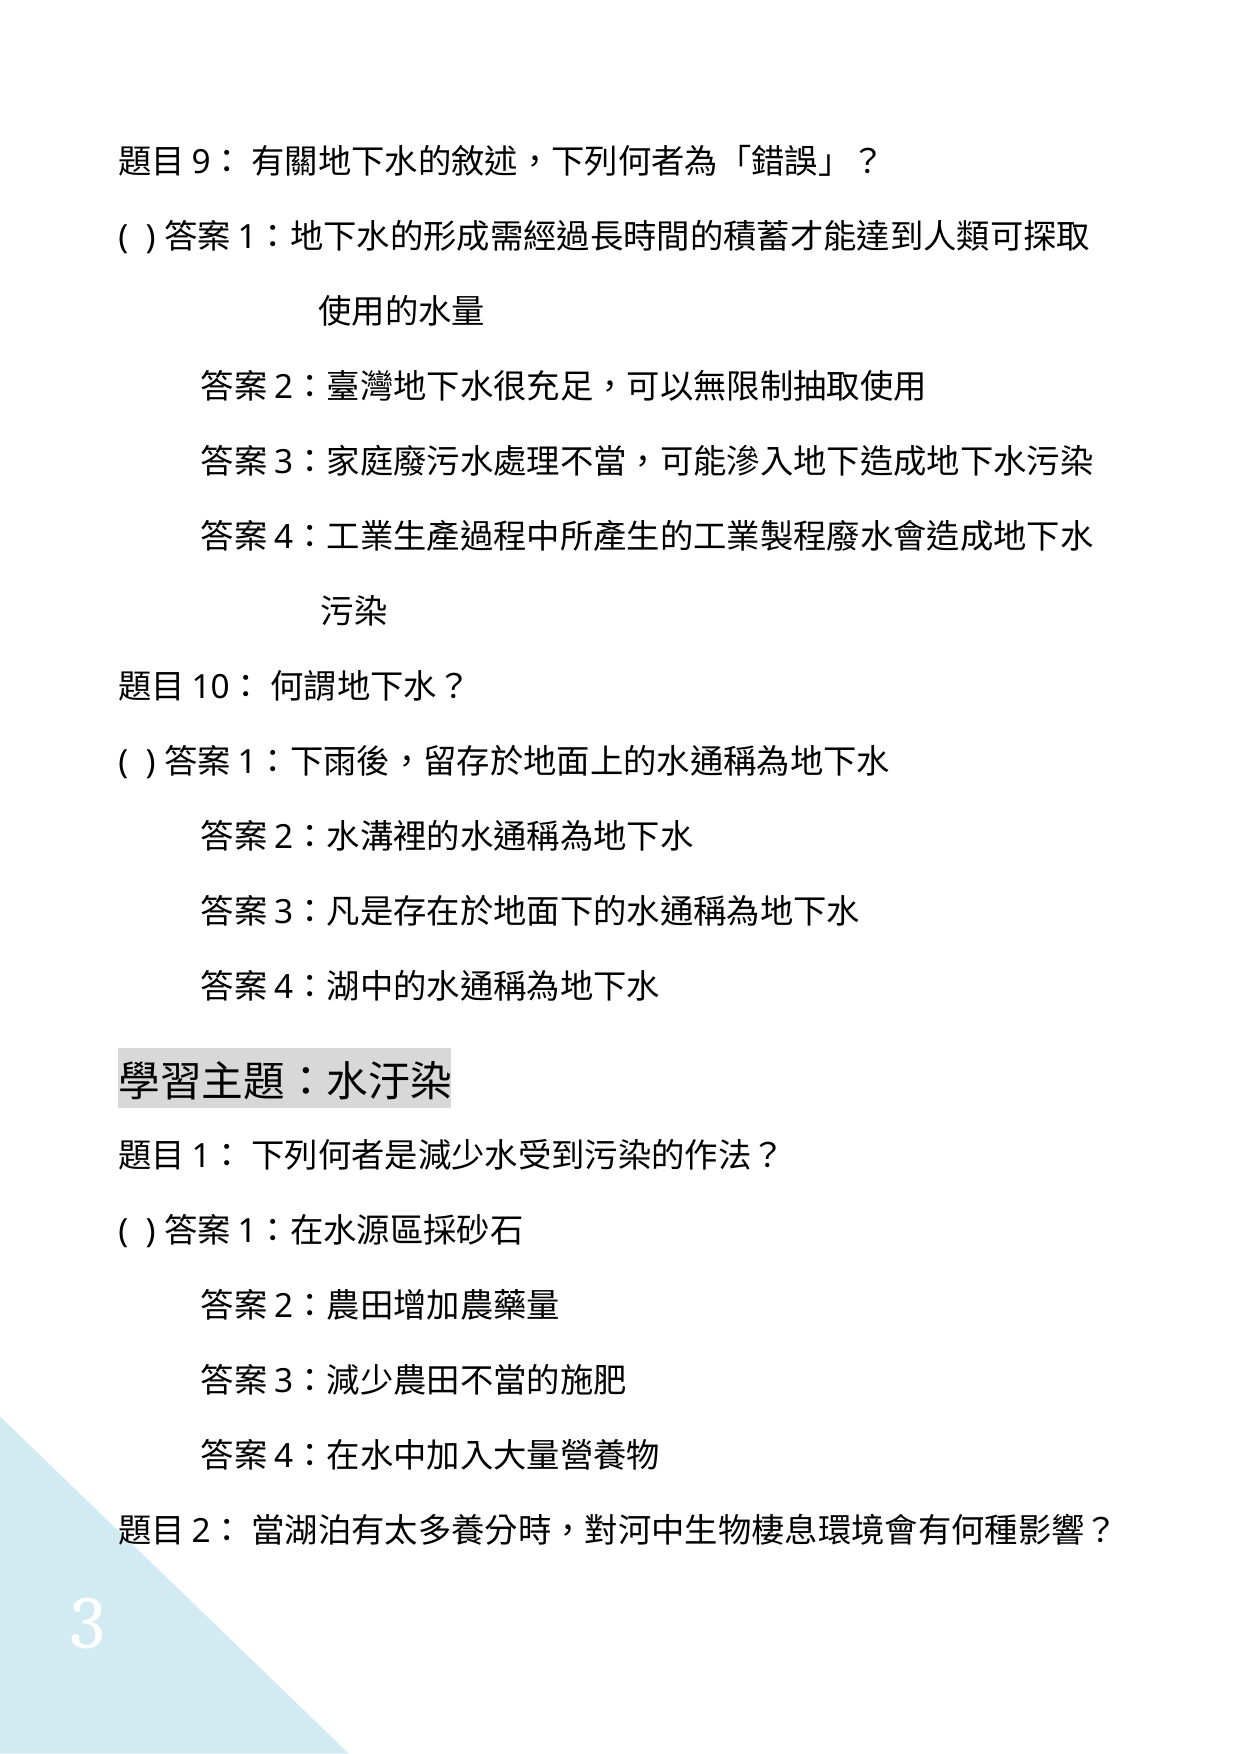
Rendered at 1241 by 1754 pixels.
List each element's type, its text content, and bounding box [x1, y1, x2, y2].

text 題目1： 下列何者是減少水受到污染的作法？ [118, 1115, 1122, 1190]
text 答案2：農田增加農藥量 [201, 1265, 1122, 1340]
text 答案3：家庭廢污水處理不當，可能滲入地下造成地下水污染 [201, 422, 1122, 497]
text 學習主題：水汙染 [118, 1040, 1122, 1115]
text 題目10： 何謂地下水？ [118, 647, 1122, 722]
text 答案2：水溝裡的水通稱為地下水 [201, 797, 1122, 872]
text ( ) 答案1：地下水的形成需經過長時間的積蓄才能達到人類可探取使用的水量 [118, 197, 1122, 347]
text 答案3：凡是存在於地面下的水通稱為地下水 [201, 872, 1122, 947]
text 答案4：工業生產過程中所產生的工業製程廢水會造成地下水污染 [201, 497, 1122, 647]
text ( ) 答案1：下雨後，留存於地面上的水通稱為地下水 [118, 722, 1122, 797]
text 答案2：臺灣地下水很充足，可以無限制抽取使用 [201, 347, 1122, 422]
text 題目9： 有關地下水的敘述，下列何者為「錯誤」？ [118, 122, 1122, 197]
text ( ) 答案1：在水源區採砂石 [118, 1190, 1122, 1265]
text 答案4：在水中加入大量營養物 [201, 1415, 1122, 1490]
text 題目2： 當湖泊有太多養分時，對河中生物棲息環境會有何種影響？ [118, 1490, 1122, 1565]
text 答案4：湖中的水通稱為地下水 [201, 947, 1122, 1022]
text 答案3：減少農田不當的施肥 [201, 1340, 1122, 1415]
